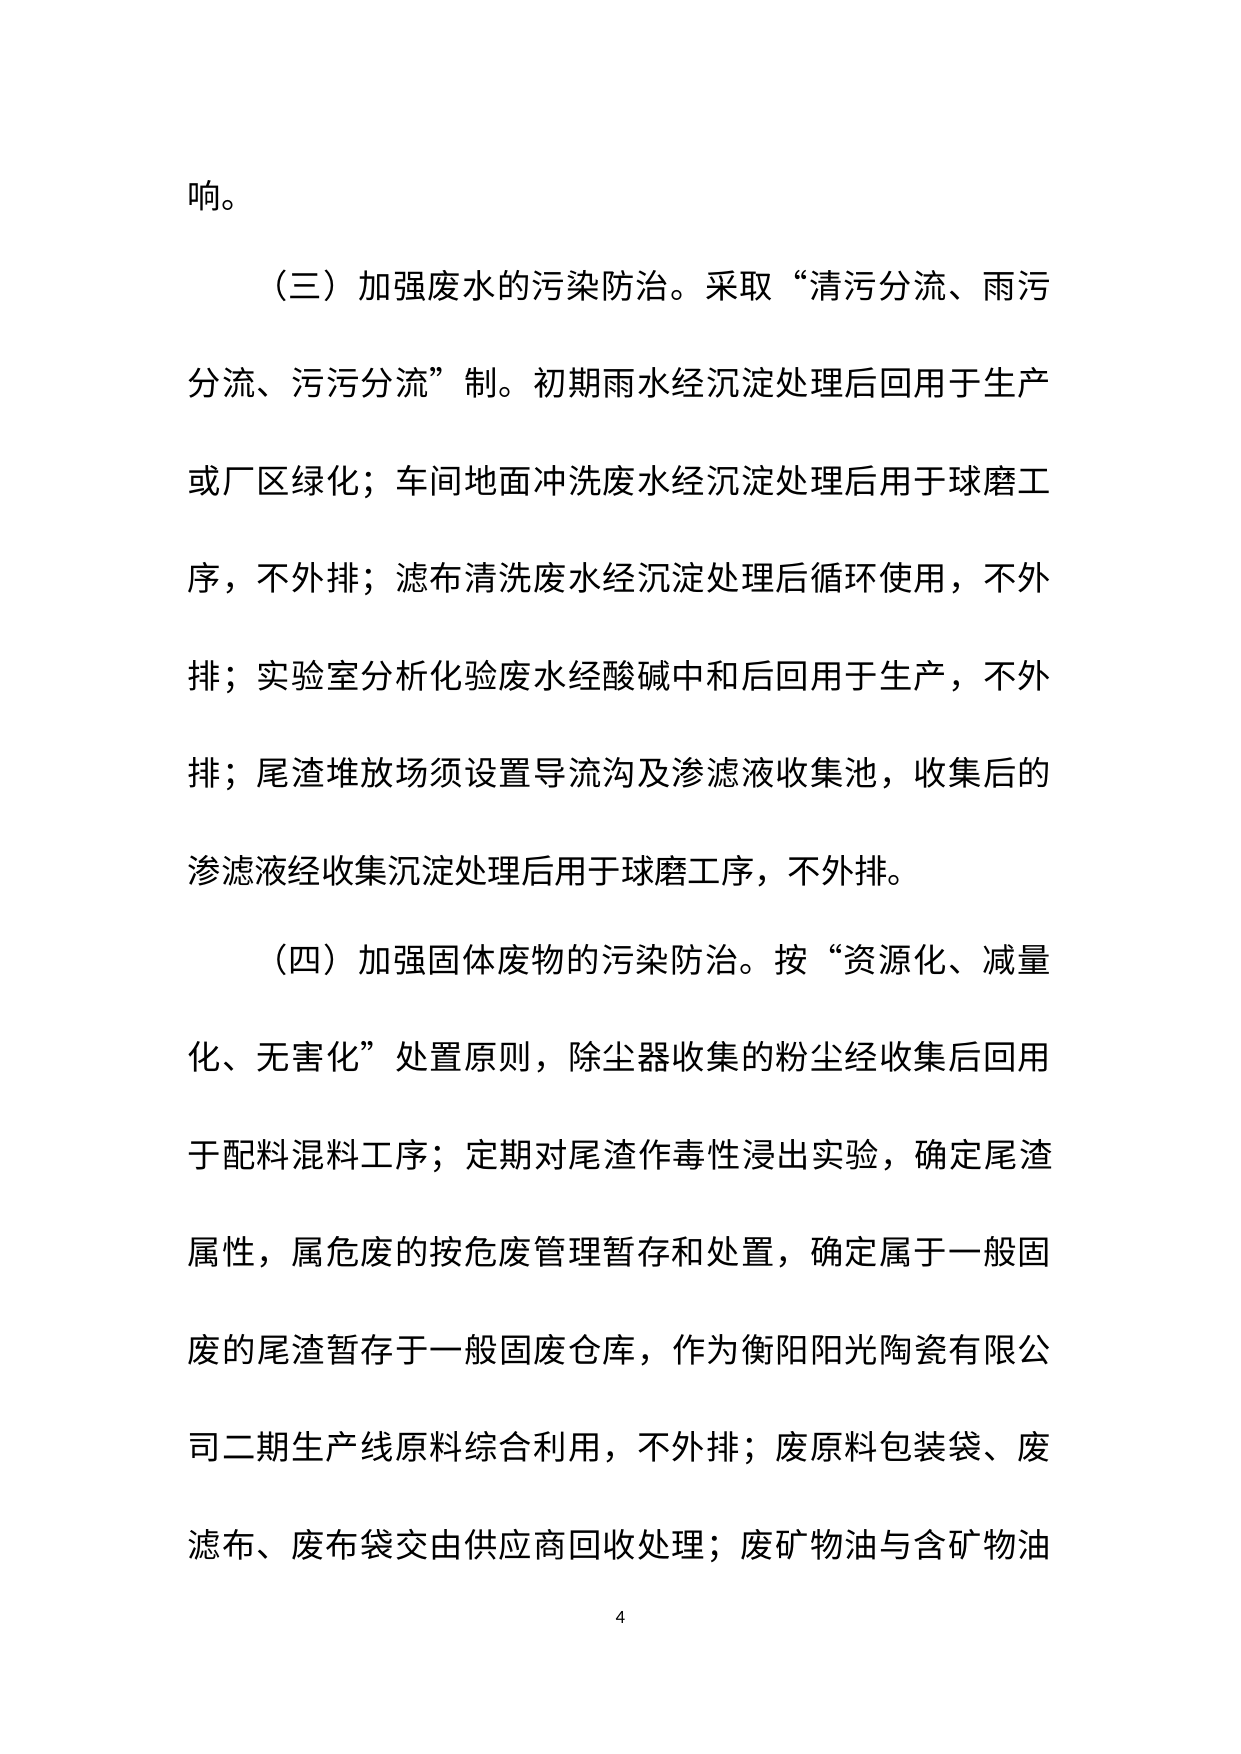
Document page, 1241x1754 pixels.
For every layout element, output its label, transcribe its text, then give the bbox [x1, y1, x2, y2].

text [187, 162, 1053, 227]
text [187, 925, 1053, 1575]
text （三）加强废水的污染防治。采取“清污分流、雨污分流、污污分流”制。初期雨水经沉淀处理后回用于生产或厂区绿化；车间地面冲洗废水经沉淀处理后用于球磨工序，不外排；滤布清洗废水经沉淀处理后循环使用，不外排；实验室分析化验废水经酸碱中和后回用于生产，不外排；尾渣堆放场须设置导流沟及渗滤液收集池，收集后的渗滤液经收集沉淀处理后用于球磨工序，不外排。 [187, 251, 1053, 901]
